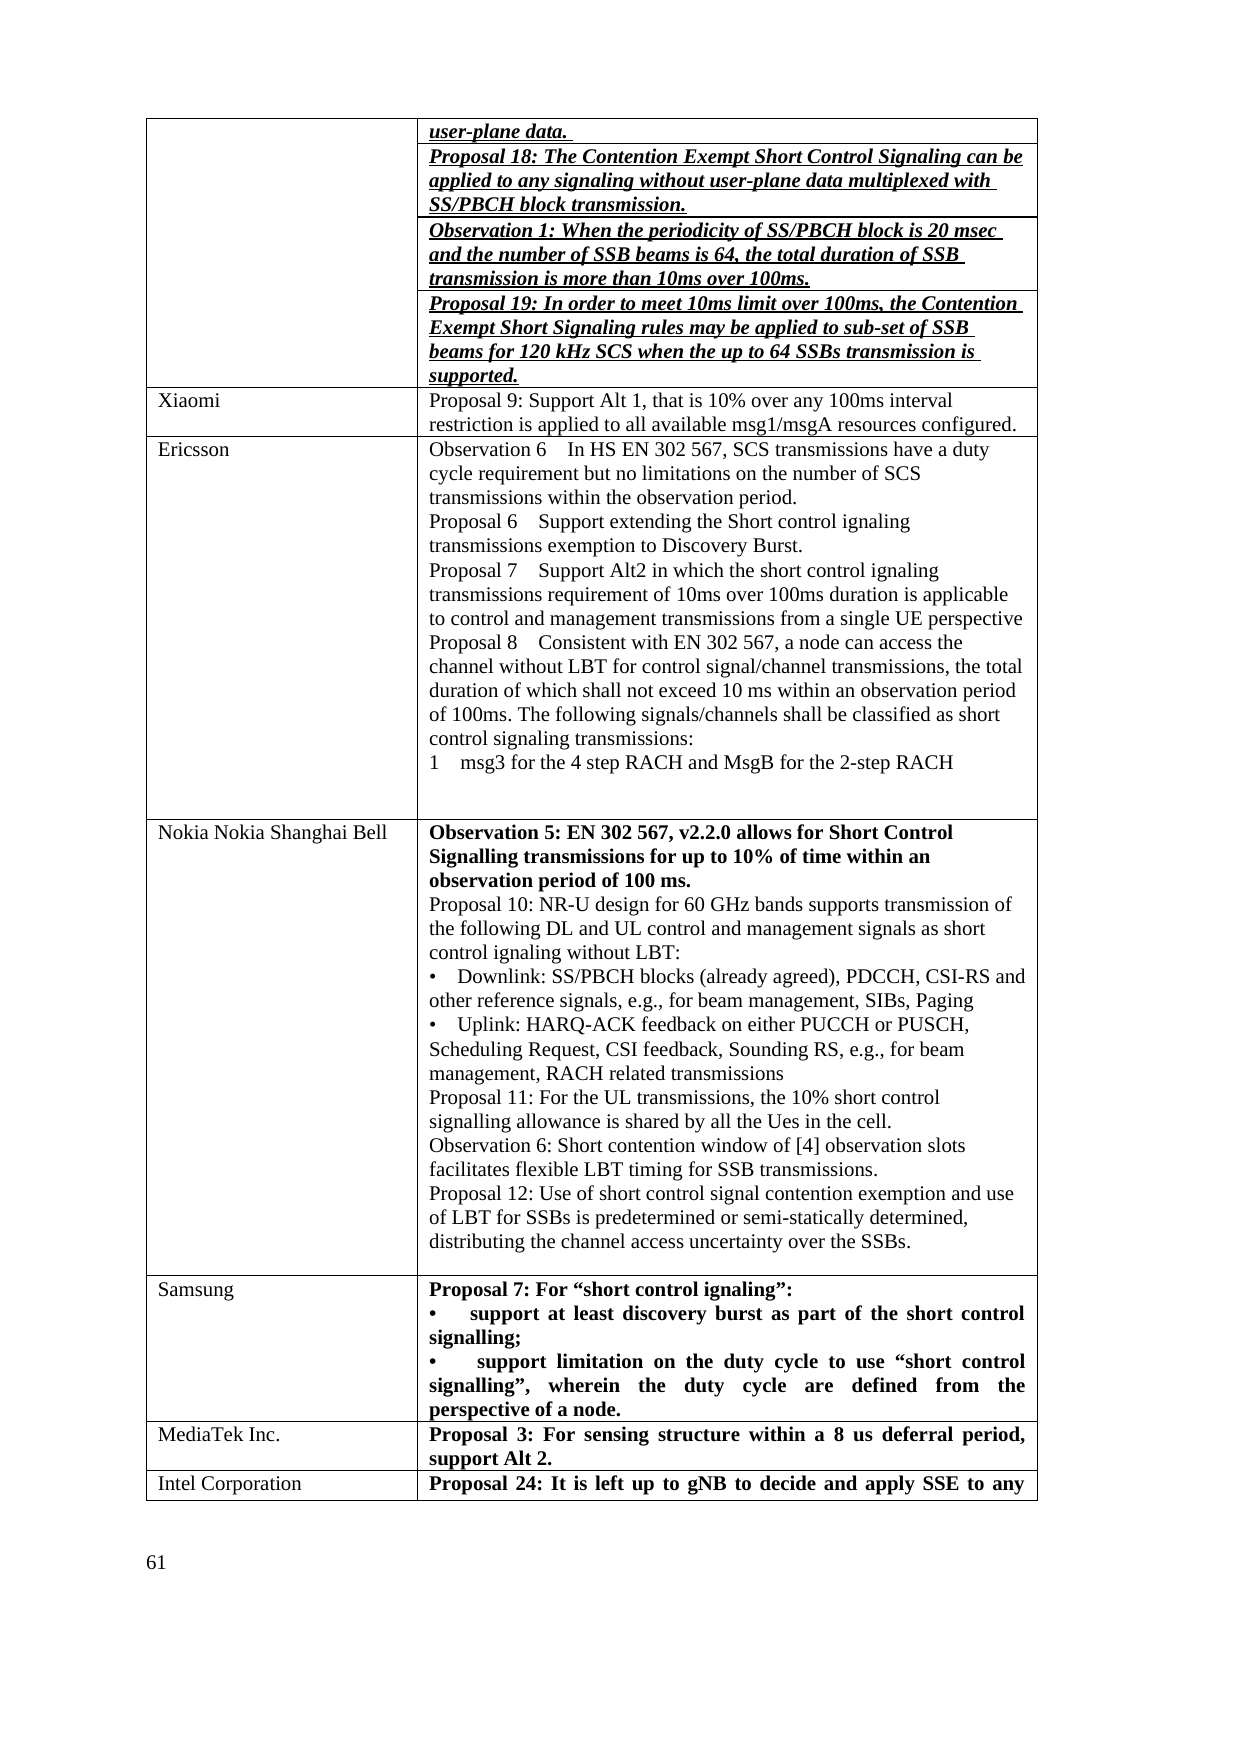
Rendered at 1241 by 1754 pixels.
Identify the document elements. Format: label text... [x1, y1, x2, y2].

table_cell Samsung [147, 1276, 417, 1421]
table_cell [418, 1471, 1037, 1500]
table_cell Observation 5: EN 302 567, v2.2.0 allows for Short Control Signalling transmissions for up to 10% of time within an observation period of 100 ms. Proposal 10: NR-U design for 60 GHz bands supports transmission of the following DL and UL control and management signals as short control ignaling without LBT: • Downlink: SS/PBCH blocks (already agreed), PDCCH, CSI-RS and other reference signals, e.g., for beam management, SIBs, Paging • Uplink: HARQ-ACK feedback on either PUCCH or PUSCH, Scheduling Request, CSI feedback, Sounding RS, e.g., for beam management, RACH related transmissions Proposal 11: For the UL transmissions, the 10% short control signalling allowance is shared by all the Ues in the cell. Observation 6: Short contention window of [4] observation slots facilitates flexible LBT timing for SSB transmissions. Proposal 12: Use of short control signal contention exemption and use of LBT for SSBs is predetermined or semi-statically determined, distributing the channel access uncertainty over the SSBs. [418, 820, 1037, 1275]
table_cell MediaTek Inc. [147, 1422, 417, 1470]
table_cell Proposal 19: In order to meet 10ms limit over 100ms, the Contention Exempt Short Signaling rules may be applied to sub-set of SSB beams for 120 kHz SCS when the up to 64 SSBs transmission is supported. [418, 291, 1037, 387]
table_cell Proposal 9: Support Alt 1, that is 10% over any 100ms interval restriction is applied to all available msg1/msgA resources configured. [418, 388, 1037, 436]
table_cell Ericsson [147, 437, 417, 819]
table_cell Intel Corporation [147, 1471, 417, 1500]
table_cell Nokia Nokia Shanghai Bell [147, 820, 417, 1275]
table_cell Observation 6 In HS EN 302 567, SCS transmissions have a duty cycle requirement but no limitations on the number of SCS transmissions within the observation period. Proposal 6 Support extending the Short control ignaling transmissions exemption to Discovery Burst. Proposal 7 Support Alt2 in which the short control ignaling transmissions requirement of 10ms over 100ms duration is applicable to control and management transmissions from a single UE perspective Proposal 8 Consistent with EN 302 567, a node can access the channel without LBT for control signal/channel transmissions, the total duration of which shall not exceed 10 ms within an observation period of 100ms. The following signals/channels shall be classified as short control signaling transmissions: 1 msg3 for the 4 step RACH and MsgB for the 2-step RACH [418, 437, 1037, 819]
table_cell Proposal 18: The Contention Exempt Short Control Signaling can be applied to any signaling without user-plane data multiplexed with SS/PBCH block transmission. [418, 144, 1037, 216]
table_cell Proposal 3: For sensing structure within a 8 us deferral period, support Alt 2. [418, 1422, 1037, 1470]
table_cell Xiaomi [147, 388, 417, 436]
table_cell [418, 119, 1037, 143]
table_cell Proposal 7: For “short control ignaling”: • support at least discovery burst as part of the short control signalling; • support limitation on the duty cycle to use “short control signalling”, wherein the duty cycle are defined from the perspective of a node. [418, 1276, 1037, 1421]
table_cell Observation 1: When the periodicity of SS/PBCH block is 20 msec and the number of SSB beams is 64, the total duration of SSB transmission is more than 10ms over 100ms. [418, 218, 1037, 290]
